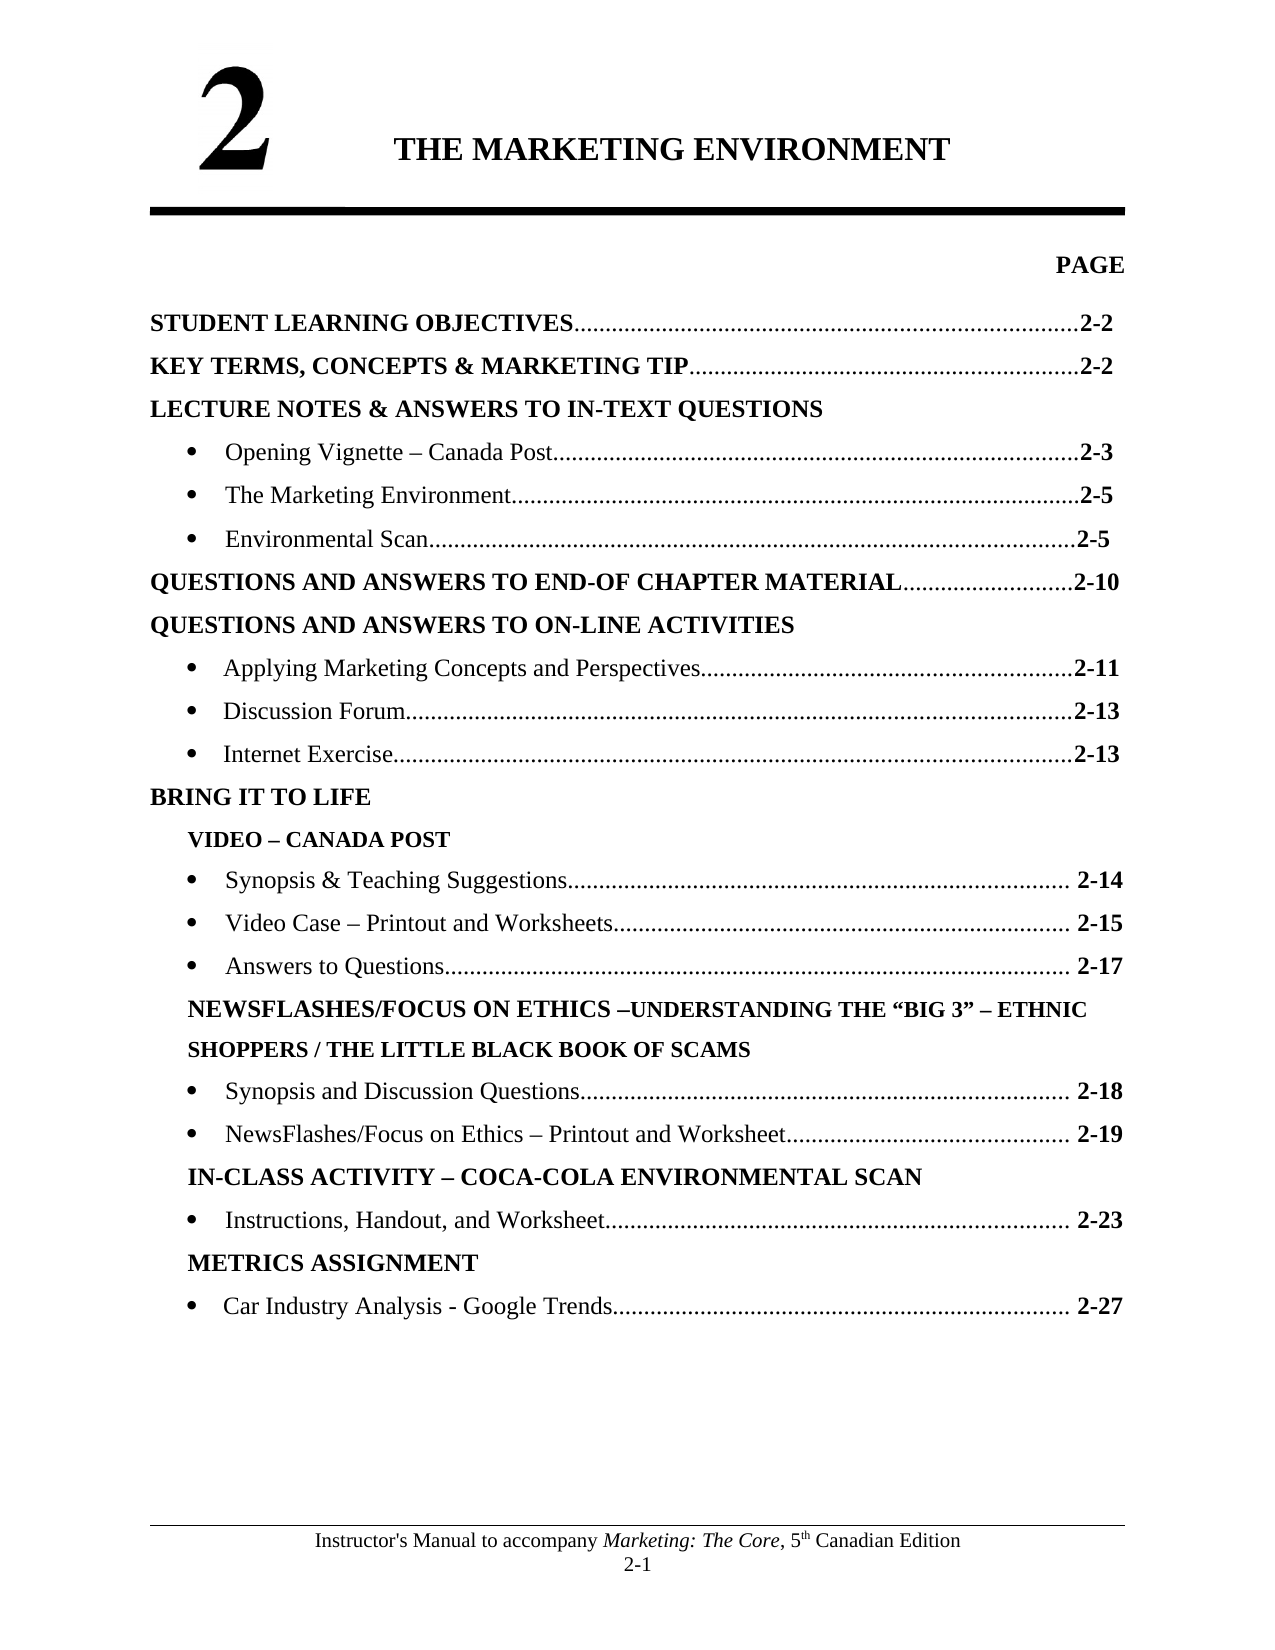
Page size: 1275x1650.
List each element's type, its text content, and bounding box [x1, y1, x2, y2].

text Video Case – Printout and Worksheets 2-15 [150, 908, 1125, 937]
text METRICS ASSIGNMENT [150, 1248, 1125, 1277]
text QUESTIONS AND ANSWERS TO END-OF CHAPTER MATERIAL 2-10 [150, 567, 1125, 596]
text Instructions, Handout, and Worksheet 2-23 [150, 1205, 1125, 1234]
text Car Industry Analysis - Google Trends 2-27 [187, 1291, 1125, 1320]
text PAGE [150, 251, 1125, 279]
picture [197, 43, 273, 194]
text Applying Marketing Concepts and Perspectives 2-11 [150, 653, 1125, 682]
text LECTURE NOTES & ANSWERS TO IN-TEXT QUESTIONS [150, 394, 1125, 423]
text IN-CLASS ACTIVITY – COCA-COLA ENVIRONMENTAL SCAN [150, 1162, 1125, 1191]
text QUESTIONS AND ANSWERS TO ON-LINE ACTIVITIES [150, 610, 1125, 639]
text The Marketing Environment 2-5 [150, 481, 1125, 509]
text STUDENT LEARNING OBJECTIVES 2-2 [150, 308, 1125, 337]
text KEY TERMS, CONCEPTS & MARKETING TIP 2-2 [150, 351, 1125, 380]
text Answers to Questions 2-17 [150, 951, 1125, 980]
text Discussion Forum 2-13 [150, 696, 1125, 725]
text VIDEO – CANADA POST [187, 826, 1125, 852]
text Internet Exercise 2-13 [150, 739, 1125, 768]
text NEWSFLASHES/FOCUS ON ETHICS –UNDERSTANDING THE “BIG 3” – ETHNIC SHOPPERS / THE LITTLE BLACK BOOK OF SCAMS [187, 994, 1125, 1063]
text Opening Vignette – Canada Post 2-3 [150, 437, 1125, 466]
text BRING IT TO LIFE [150, 782, 1125, 811]
text Synopsis & Teaching Suggestions 2-14 [150, 865, 1125, 894]
text NewsFlashes/Focus on Ethics – Printout and Worksheet 2-19 [150, 1119, 1125, 1148]
text Environmental Scan 2-5 [150, 524, 1125, 552]
text Synopsis and Discussion Questions 2-18 [150, 1076, 1125, 1104]
